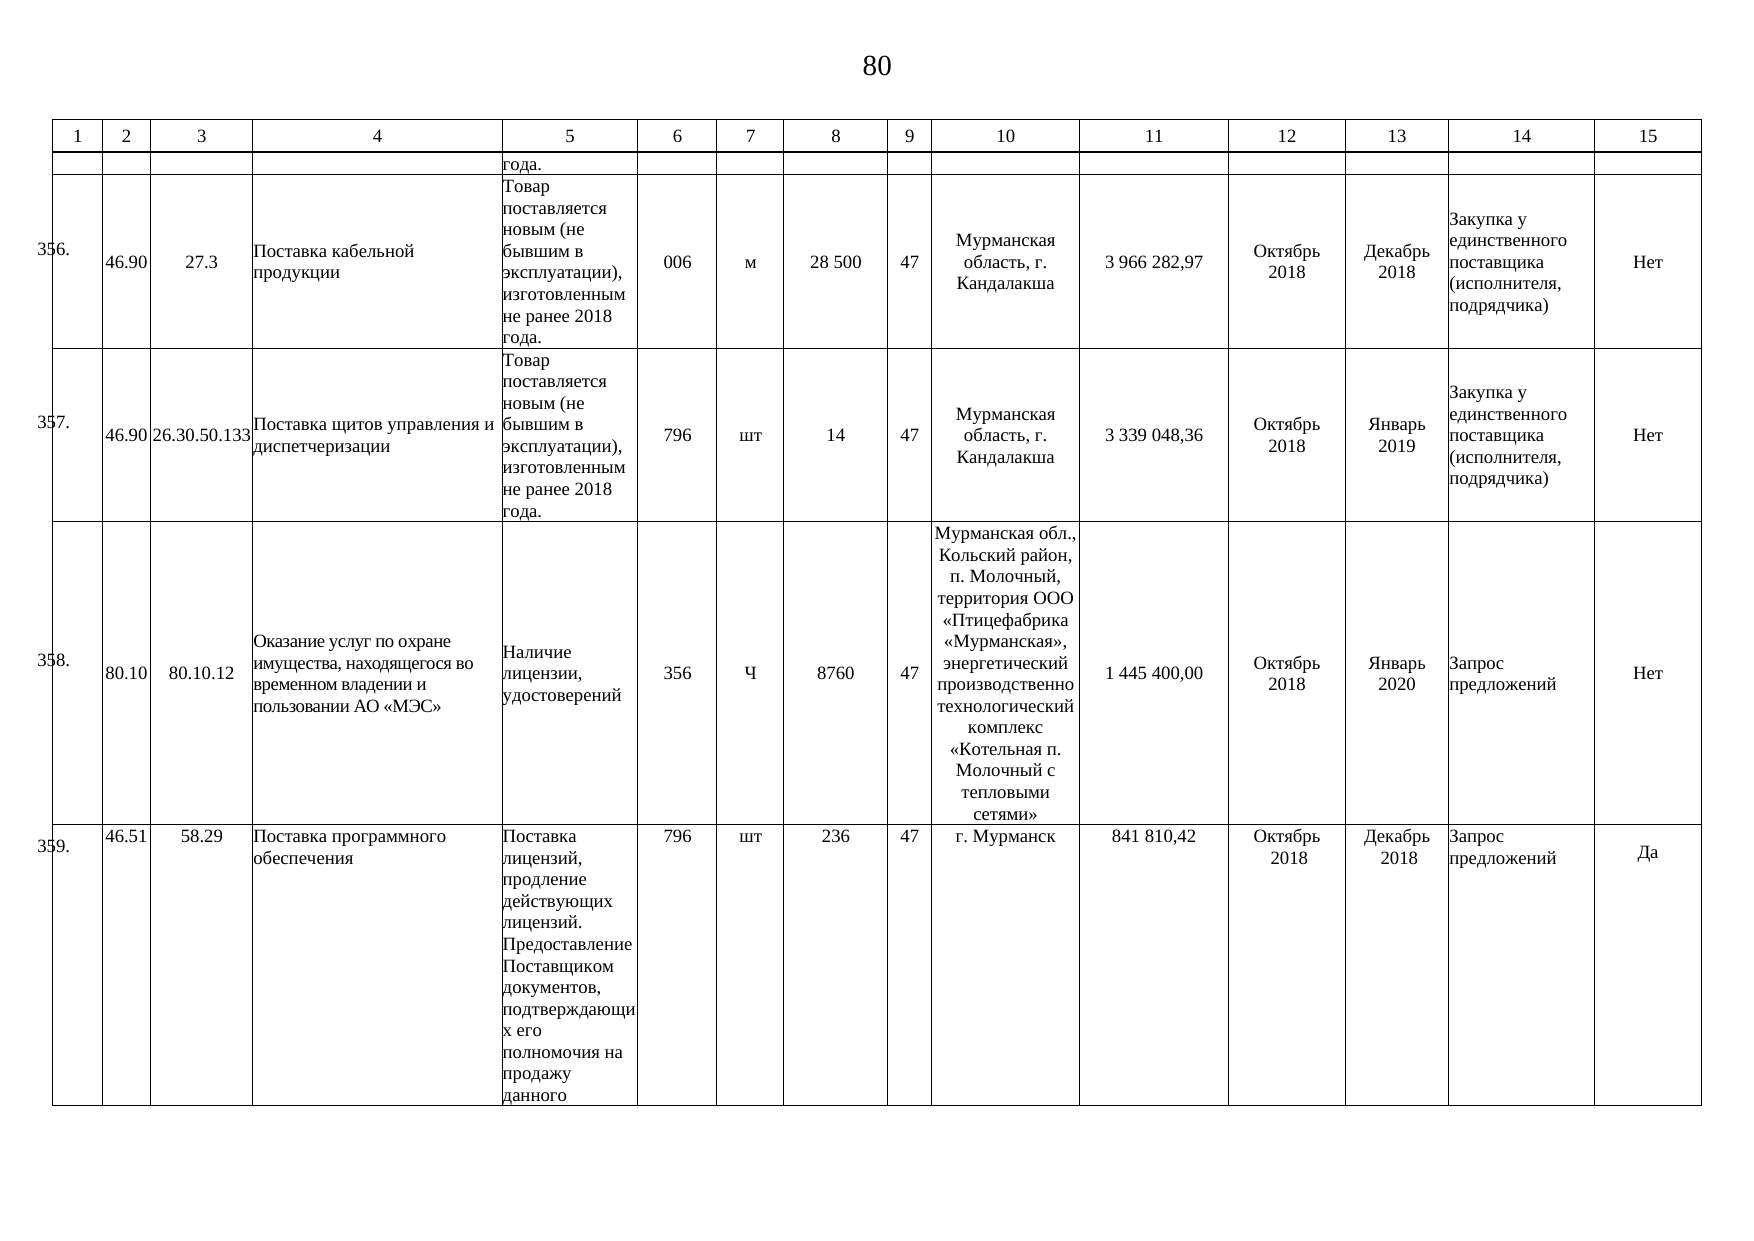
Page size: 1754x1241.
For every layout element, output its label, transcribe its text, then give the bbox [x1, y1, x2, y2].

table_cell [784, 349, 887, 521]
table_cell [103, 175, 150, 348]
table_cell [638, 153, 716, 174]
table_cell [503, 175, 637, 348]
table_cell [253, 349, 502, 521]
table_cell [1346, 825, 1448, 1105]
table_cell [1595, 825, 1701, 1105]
table_header 15 [1595, 120, 1701, 151]
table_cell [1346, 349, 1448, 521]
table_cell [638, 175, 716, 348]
table_header 4 [253, 120, 502, 151]
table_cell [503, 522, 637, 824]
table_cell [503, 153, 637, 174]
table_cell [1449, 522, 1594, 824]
table_header 12 [1229, 120, 1345, 151]
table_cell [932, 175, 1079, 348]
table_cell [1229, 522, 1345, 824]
table_header 11 [1080, 120, 1228, 151]
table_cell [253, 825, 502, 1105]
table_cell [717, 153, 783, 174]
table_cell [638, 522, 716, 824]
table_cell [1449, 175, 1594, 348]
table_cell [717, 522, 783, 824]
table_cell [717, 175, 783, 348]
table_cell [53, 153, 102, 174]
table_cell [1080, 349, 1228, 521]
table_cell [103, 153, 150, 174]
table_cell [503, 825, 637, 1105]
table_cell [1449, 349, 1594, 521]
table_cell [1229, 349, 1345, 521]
table_header 5 [503, 120, 637, 151]
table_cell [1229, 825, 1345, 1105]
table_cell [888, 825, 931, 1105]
table_header 3 [151, 120, 252, 151]
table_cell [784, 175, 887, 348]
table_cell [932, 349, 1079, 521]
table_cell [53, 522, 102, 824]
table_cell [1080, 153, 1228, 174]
table_header 7 [717, 120, 783, 151]
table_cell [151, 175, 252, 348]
table_header 6 [638, 120, 716, 151]
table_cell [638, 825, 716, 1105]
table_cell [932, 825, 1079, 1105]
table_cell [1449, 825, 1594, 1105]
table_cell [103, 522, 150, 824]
table_header 14 [1449, 120, 1594, 151]
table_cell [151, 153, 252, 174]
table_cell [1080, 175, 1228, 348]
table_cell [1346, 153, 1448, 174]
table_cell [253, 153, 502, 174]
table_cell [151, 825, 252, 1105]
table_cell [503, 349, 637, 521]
table_header 13 [1346, 120, 1448, 151]
table_header 2 [103, 120, 150, 151]
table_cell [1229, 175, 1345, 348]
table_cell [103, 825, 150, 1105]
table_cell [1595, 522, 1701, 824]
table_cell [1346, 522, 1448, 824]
table_header 10 [932, 120, 1079, 151]
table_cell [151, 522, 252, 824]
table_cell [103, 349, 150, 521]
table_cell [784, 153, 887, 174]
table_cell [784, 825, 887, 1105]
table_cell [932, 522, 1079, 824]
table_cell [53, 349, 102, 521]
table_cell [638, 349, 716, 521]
table_header 9 [888, 120, 931, 151]
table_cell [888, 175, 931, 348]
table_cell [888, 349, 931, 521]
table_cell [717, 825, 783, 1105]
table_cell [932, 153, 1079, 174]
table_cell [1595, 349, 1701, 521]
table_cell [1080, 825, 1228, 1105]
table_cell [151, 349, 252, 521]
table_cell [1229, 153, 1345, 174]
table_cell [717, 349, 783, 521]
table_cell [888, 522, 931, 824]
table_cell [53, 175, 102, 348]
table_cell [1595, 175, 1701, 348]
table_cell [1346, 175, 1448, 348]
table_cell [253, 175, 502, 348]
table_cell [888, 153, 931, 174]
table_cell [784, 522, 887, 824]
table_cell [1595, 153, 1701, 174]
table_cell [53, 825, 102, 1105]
table_header 1 [53, 120, 102, 151]
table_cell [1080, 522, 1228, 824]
table_header 8 [784, 120, 887, 151]
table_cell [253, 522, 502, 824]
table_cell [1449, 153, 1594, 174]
